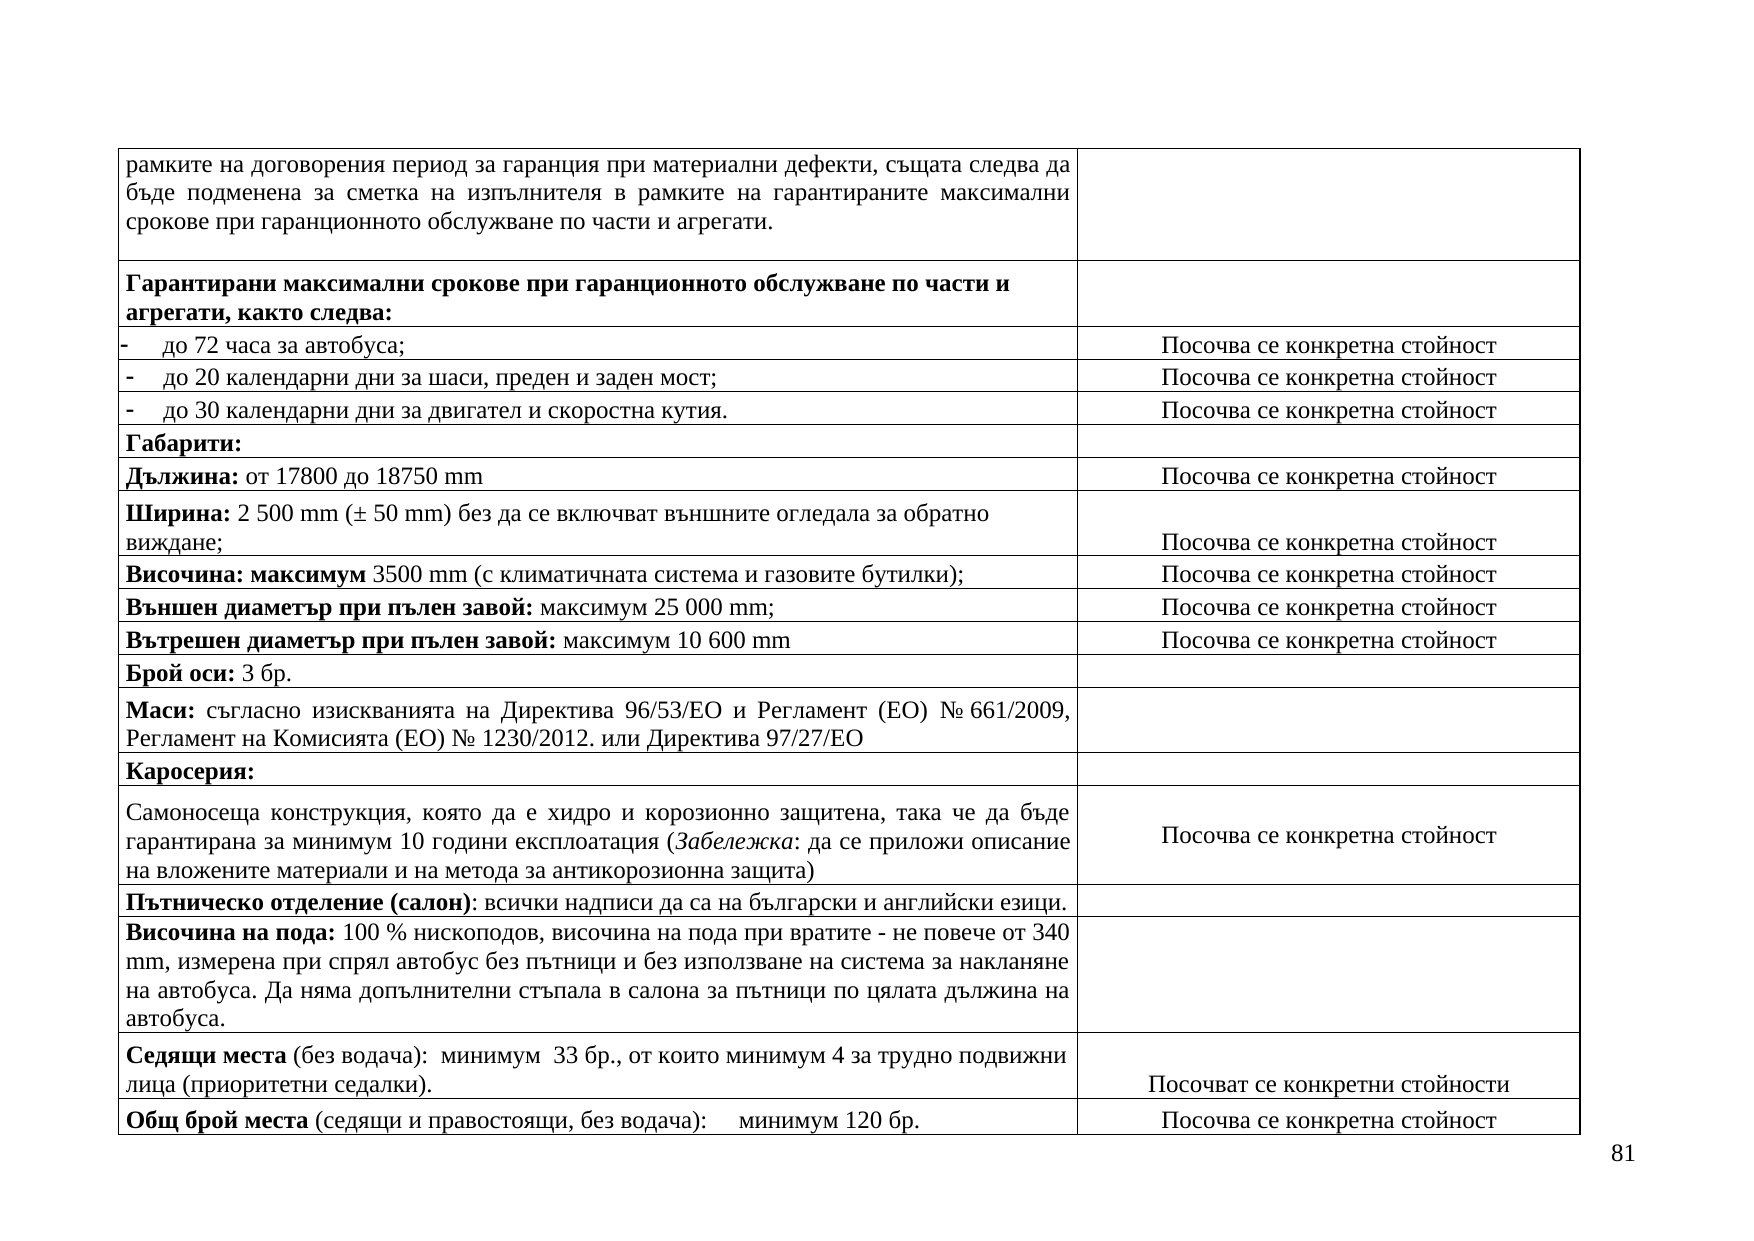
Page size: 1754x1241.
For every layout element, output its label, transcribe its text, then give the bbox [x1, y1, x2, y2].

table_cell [119, 149, 1077, 260]
table_cell Общ брой места (седящи и правостоящи, без водача): минимум 120 бр. [119, 1099, 1077, 1134]
table_cell [1078, 261, 1579, 326]
table_cell Самоносеща конструкция, която да е хидро и корозионно защитена, така че да бъде гарантирана за минимум 10 години експлоатация (Забележка: да се приложи описание на вложените материали и на метода за антикорозионна защита) [119, 786, 1077, 883]
table_cell [1078, 885, 1579, 916]
table_cell Височина на пода: 100 % нископодов, височина на пода при вратите - не повече от 340 mm, измерена при спрял автобус без пътници и без използване на система за накланяне на автобуса. Да няма допълнителни стъпала в салона за пътници по цялата дължина на автобуса. [119, 917, 1077, 1032]
table_cell Посочват се конкретни стойности [1078, 1033, 1579, 1098]
table_cell Посочва се конкретна стойност [1078, 360, 1579, 391]
table_cell Посочва се конкретна стойност [1078, 327, 1579, 358]
table_cell до 72 часа за автобуса; [119, 327, 1077, 358]
table_cell Посочва се конкретна стойност [1078, 458, 1579, 490]
table_cell Гарантирани максимални срокове при гаранционното обслужване по части и агрегати, както следва: [119, 261, 1077, 326]
table_cell Маси: съгласно изискванията на Директива 96/53/ЕО и Регламент (ЕО) № 661/2009, Регламент на Комисията (ЕО) № 1230/2012. или Директива 97/27/ЕО [119, 688, 1077, 752]
table_cell Габарити: [119, 425, 1077, 457]
table_cell Посочва се конкретна стойност [1078, 491, 1579, 555]
table_cell [1078, 753, 1579, 785]
table_cell Вътрешен диаметър при пълен завой: максимум 10 600 mm [119, 622, 1077, 654]
table_cell [1078, 688, 1579, 752]
table_cell [1078, 917, 1579, 1032]
table_cell [1078, 425, 1579, 457]
table_cell Височина: максимум 3500 mm (с климатичната система и газовите бутилки); [119, 556, 1077, 588]
table_cell Дължина: от 17800 до 18750 mm [119, 458, 1077, 490]
table_cell до 20 календарни дни за шаси, преден и заден мост; [119, 360, 1077, 391]
table_cell Посочва се конкретна стойност [1078, 392, 1579, 424]
table_cell [1078, 655, 1579, 687]
table_cell [1078, 149, 1579, 260]
table_cell Посочва се конкретна стойност [1078, 556, 1579, 588]
table_cell Посочва се конкретна стойност [1078, 786, 1579, 883]
table_cell Каросерия: [119, 753, 1077, 785]
table_cell Посочва се конкретна стойност [1078, 622, 1579, 654]
table_cell до 30 календарни дни за двигател и скоростна кутия. [119, 392, 1077, 424]
table_cell Посочва се конкретна стойност [1078, 589, 1579, 621]
table_cell Седящи места (без водача): минимум 33 бр., от които минимум 4 за трудно подвижни лица (приоритетни седалки). [119, 1033, 1077, 1098]
table_cell Брой оси: 3 бр. [119, 655, 1077, 687]
table_cell Пътническо отделение (салон): всички надписи да са на български и английски езици. [119, 885, 1077, 916]
table_cell Външен диаметър при пълен завой: максимум 25 000 mm; [119, 589, 1077, 621]
table_cell Ширина: 2 500 mm (± 50 mm) без да се включват външните огледала за обратно виждане; [119, 491, 1077, 555]
table_cell Посочва се конкретна стойност [1078, 1099, 1579, 1134]
